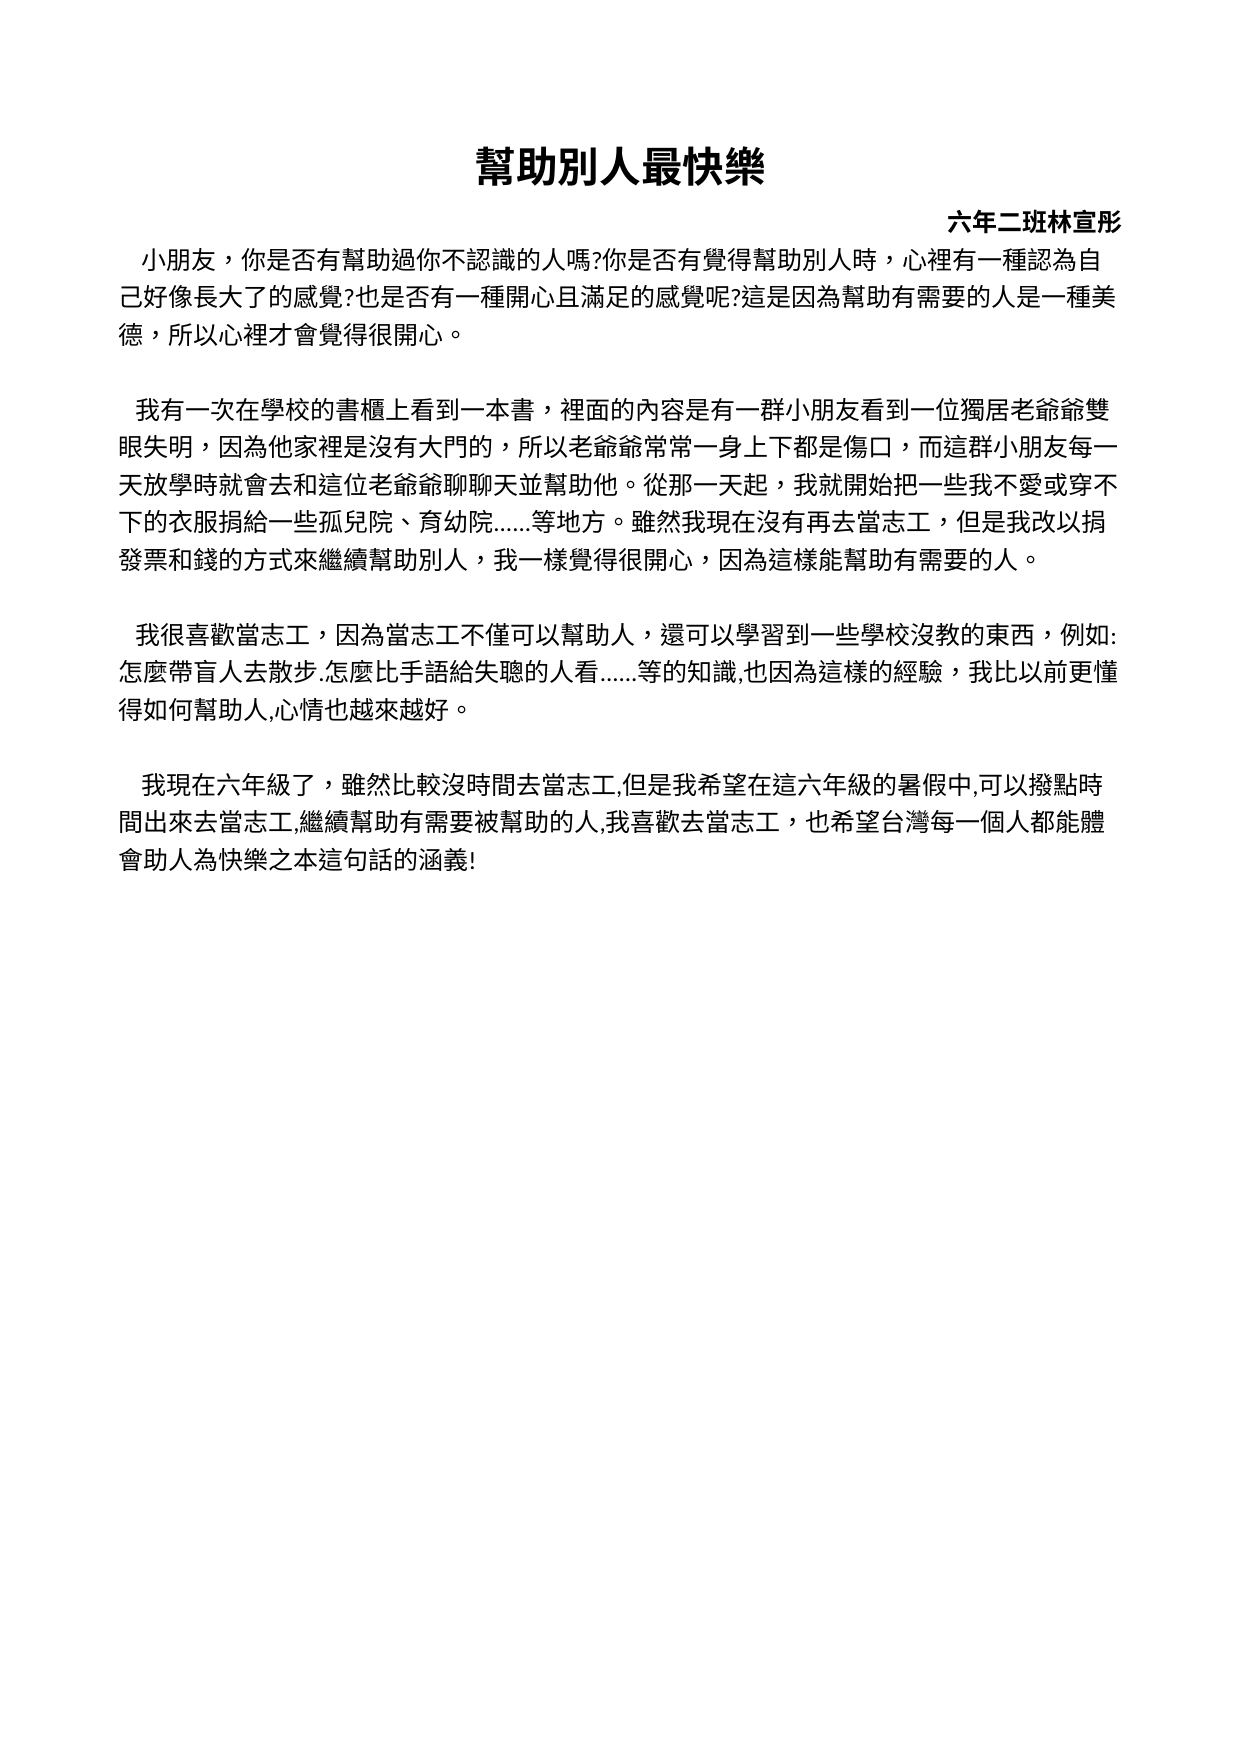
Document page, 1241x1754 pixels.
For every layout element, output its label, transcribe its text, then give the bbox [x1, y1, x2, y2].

text 六年二班林宣彤 [118, 202, 1122, 239]
text 我有一次在學校的書櫃上看到一本書，裡面的內容是有一群小朋友看到一位獨居老爺爺雙眼失明，因為他家裡是沒有大門的，所以老爺爺常常一身上下都是傷口，而這群小朋友每一天放學時就會去和這位老爺爺聊聊天並幫助他。從那一天起，我就開始把一些我不愛或穿不下的衣服捐給一些孤兒院、育幼院......等地方。雖然我現在沒有再去當志工，但是我改以捐發票和錢的方式來繼續幫助別人，我一樣覺得很開心，因為這樣能幫助有需要的人。 [118, 389, 1122, 577]
text 幫助別人最快樂 [118, 127, 1122, 202]
text 小朋友，你是否有幫助過你不認識的人嗎?你是否有覺得幫助別人時，心裡有一種認為自己好像長大了的感覺?也是否有一種開心且滿足的感覺呢?這是因為幫助有需要的人是一種美德，所以心裡才會覺得很開心。 [118, 239, 1122, 352]
text 我現在六年級了，雖然比較沒時間去當志工,但是我希望在這六年級的暑假中,可以撥點時間出來去當志工,繼續幫助有需要被幫助的人,我喜歡去當志工，也希望台灣每一個人都能體會助人為快樂之本這句話的涵義! [118, 764, 1122, 877]
text 我很喜歡當志工，因為當志工不僅可以幫助人，還可以學習到一些學校沒教的東西，例如:怎麼帶盲人去散步.怎麼比手語給失聰的人看......等的知識,也因為這樣的經驗，我比以前更懂得如何幫助人,心情也越來越好。 [118, 614, 1122, 727]
